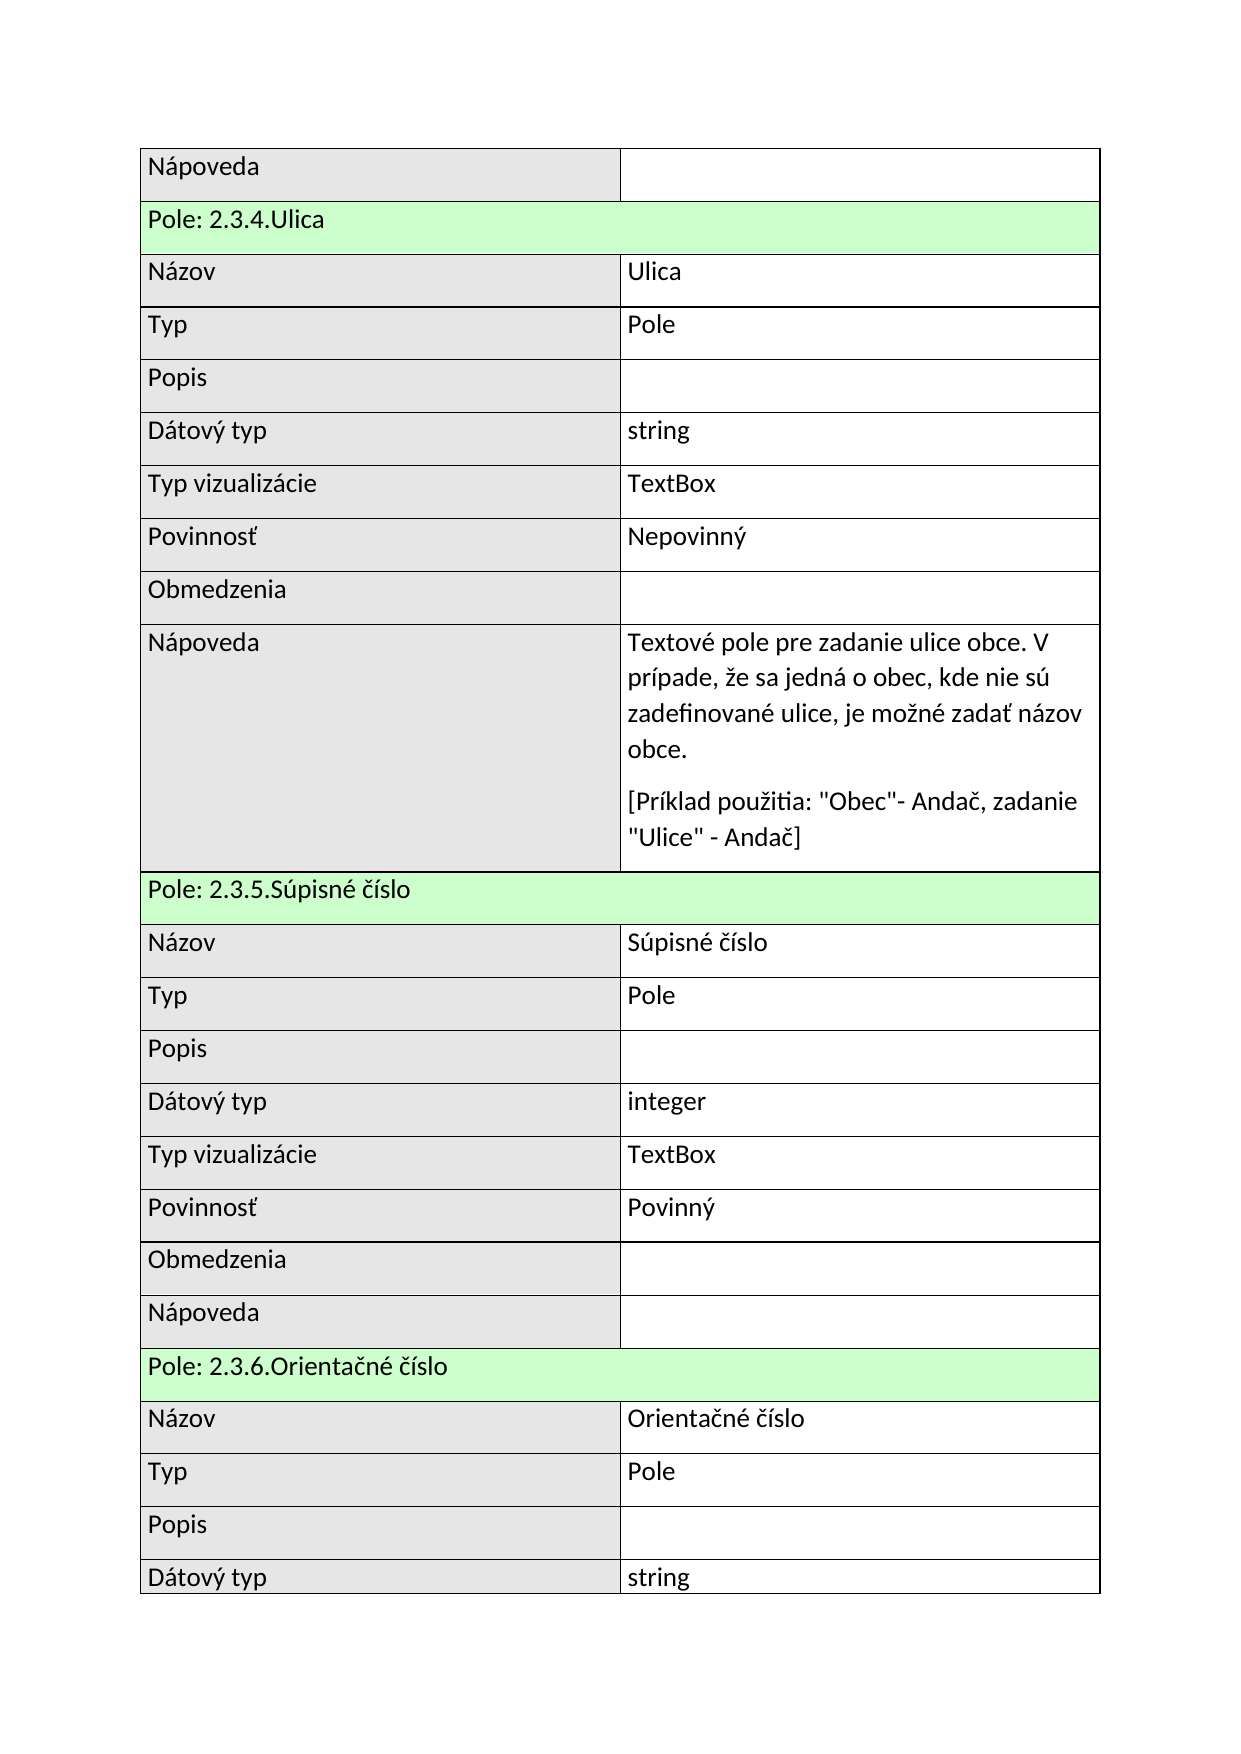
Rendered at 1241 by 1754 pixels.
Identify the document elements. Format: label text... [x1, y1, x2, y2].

table_cell Typ vizualizácie [141, 466, 620, 518]
table_cell Súpisné číslo [621, 925, 1099, 977]
table_cell Nápoveda [141, 625, 620, 871]
table_cell Typ [141, 308, 620, 359]
table_cell Typ vizualizácie [141, 1137, 620, 1189]
table_cell integer [621, 1084, 1099, 1136]
table_cell Obmedzenia [141, 1243, 620, 1294]
table_cell string [621, 1560, 1099, 1593]
table_cell Pole [621, 308, 1099, 359]
table_cell Ulica [621, 255, 1099, 306]
table_cell Typ [141, 978, 620, 1030]
table_cell Názov [141, 925, 620, 977]
table_cell TextBox [621, 1137, 1099, 1189]
table_cell Textové pole pre zadanie ulice obce. V prípade, že sa jedná o obec, kde nie sú zadefinované ulice, je možné zadať názov obce. [Príklad použitia: "Obec"- Andač, zadanie "Ulice" - Andač] [621, 625, 1099, 871]
table_cell Popis [141, 360, 620, 412]
table_cell [621, 1243, 1099, 1294]
table_cell Názov [141, 1402, 620, 1453]
table_cell TextBox [621, 466, 1099, 518]
table_cell Nepovinný [621, 519, 1099, 571]
table_cell [621, 1031, 1099, 1083]
table_cell Typ [141, 1454, 620, 1506]
table_cell [621, 1507, 1099, 1559]
table_cell Názov [141, 255, 620, 306]
table_cell Obmedzenia [141, 572, 620, 624]
table_cell Pole: 2.3.4.Ulica [141, 202, 1099, 253]
table_cell Dátový typ [141, 413, 620, 465]
table_cell Dátový typ [141, 1084, 620, 1136]
table_cell Nápoveda [141, 149, 620, 201]
table_cell [621, 1296, 1099, 1348]
table_cell Orientačné číslo [621, 1402, 1099, 1453]
table_cell Pole [621, 1454, 1099, 1506]
table_cell Nápoveda [141, 1296, 620, 1348]
table_cell [621, 572, 1099, 624]
table_cell [621, 360, 1099, 412]
table_cell Popis [141, 1507, 620, 1559]
table_cell [621, 149, 1099, 201]
table_cell Popis [141, 1031, 620, 1083]
table_cell Pole [621, 978, 1099, 1030]
table_cell Pole: 2.3.5.Súpisné číslo [141, 873, 1099, 924]
table_cell Dátový typ [141, 1560, 620, 1593]
table_cell string [621, 413, 1099, 465]
table_cell Povinnosť [141, 1190, 620, 1241]
table_cell Pole: 2.3.6.Orientačné číslo [141, 1349, 1099, 1401]
table_cell Povinnosť [141, 519, 620, 571]
table_cell Povinný [621, 1190, 1099, 1241]
